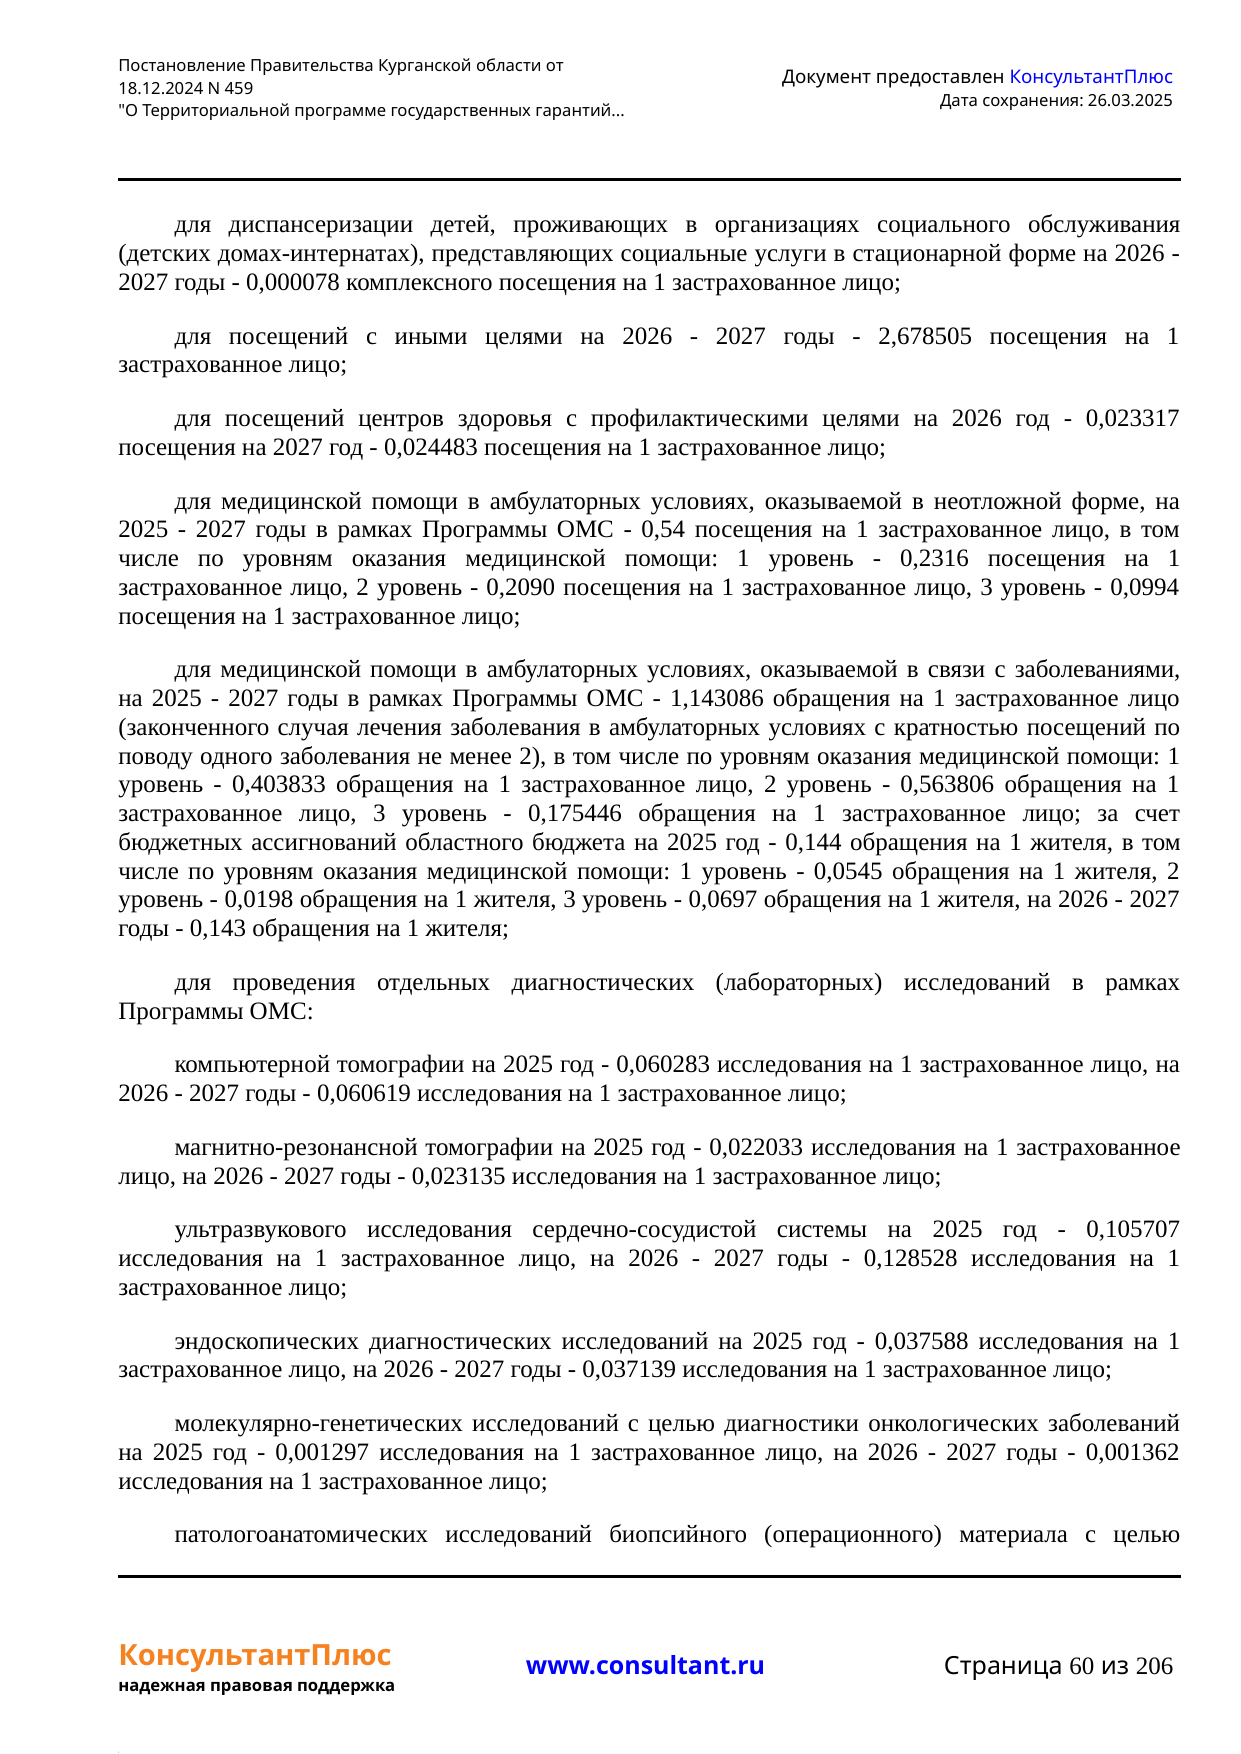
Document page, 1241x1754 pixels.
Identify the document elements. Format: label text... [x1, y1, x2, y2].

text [118, 1519, 1181, 1548]
text для посещений центров здоровья с профилактическими целями на 2026 год - 0,023317 посещения на 2027 год - 0,024483 посещения на 1 застрахованное лицо; [118, 403, 1181, 461]
text для медицинской помощи в амбулаторных условиях, оказываемой в связи с заболеваниями, на 2025 - 2027 годы в рамках Программы ОМС - 1,143086 обращения на 1 застрахованное лицо (законченного случая лечения заболевания в амбулаторных условиях с кратностью посещений по поводу одного заболевания не менее 2), в том числе по уровням оказания медицинской помощи: 1 уровень - 0,403833 обращения на 1 застрахованное лицо, 2 уровень - 0,563806 обращения на 1 застрахованное лицо, 3 уровень - 0,175446 обращения на 1 застрахованное лицо; за счет бюджетных ассигнований областного бюджета на 2025 год - 0,144 обращения на 1 жителя, в том числе по уровням оказания медицинской помощи: 1 уровень - 0,0545 обращения на 1 жителя, 2 уровень - 0,0198 обращения на 1 жителя, 3 уровень - 0,0697 обращения на 1 жителя, на 2026 - 2027 годы - 0,143 обращения на 1 жителя; [118, 654, 1181, 942]
text магнитно-резонансной томографии на 2025 год - 0,022033 исследования на 1 застрахованное лицо, на 2026 - 2027 годы - 0,023135 исследования на 1 застрахованное лицо; [118, 1132, 1181, 1189]
text для посещений с иными целями на 2026 - 2027 годы - 2,678505 посещения на 1 застрахованное лицо; [118, 321, 1181, 378]
text компьютерной томографии на 2025 год - 0,060283 исследования на 1 застрахованное лицо, на 2026 - 2027 годы - 0,060619 исследования на 1 застрахованное лицо; [118, 1049, 1181, 1107]
text молекулярно-генетических исследований с целью диагностики онкологических заболеваний на 2025 год - 0,001297 исследования на 1 застрахованное лицо, на 2026 - 2027 годы - 0,001362 исследования на 1 застрахованное лицо; [118, 1408, 1181, 1494]
text для медицинской помощи в амбулаторных условиях, оказываемой в неотложной форме, на 2025 - 2027 годы в рамках Программы ОМС - 0,54 посещения на 1 застрахованное лицо, в том числе по уровням оказания медицинской помощи: 1 уровень - 0,2316 посещения на 1 застрахованное лицо, 2 уровень - 0,2090 посещения на 1 застрахованное лицо, 3 уровень - 0,0994 посещения на 1 застрахованное лицо; [118, 486, 1181, 629]
text для диспансеризации детей, проживающих в организациях социального обслуживания (детских домах-интернатах), представляющих социальные услуги в стационарной форме на 2026 - 2027 годы - 0,000078 комплексного посещения на 1 застрахованное лицо; [118, 209, 1181, 296]
text для проведения отдельных диагностических (лабораторных) исследований в рамках Программы ОМС: [118, 967, 1181, 1024]
text эндоскопических диагностических исследований на 2025 год - 0,037588 исследования на 1 застрахованное лицо, на 2026 - 2027 годы - 0,037139 исследования на 1 застрахованное лицо; [118, 1326, 1181, 1383]
text ультразвукового исследования сердечно-сосудистой системы на 2025 год - 0,105707 исследования на 1 застрахованное лицо, на 2026 - 2027 годы - 0,128528 исследования на 1 застрахованное лицо; [118, 1214, 1181, 1301]
